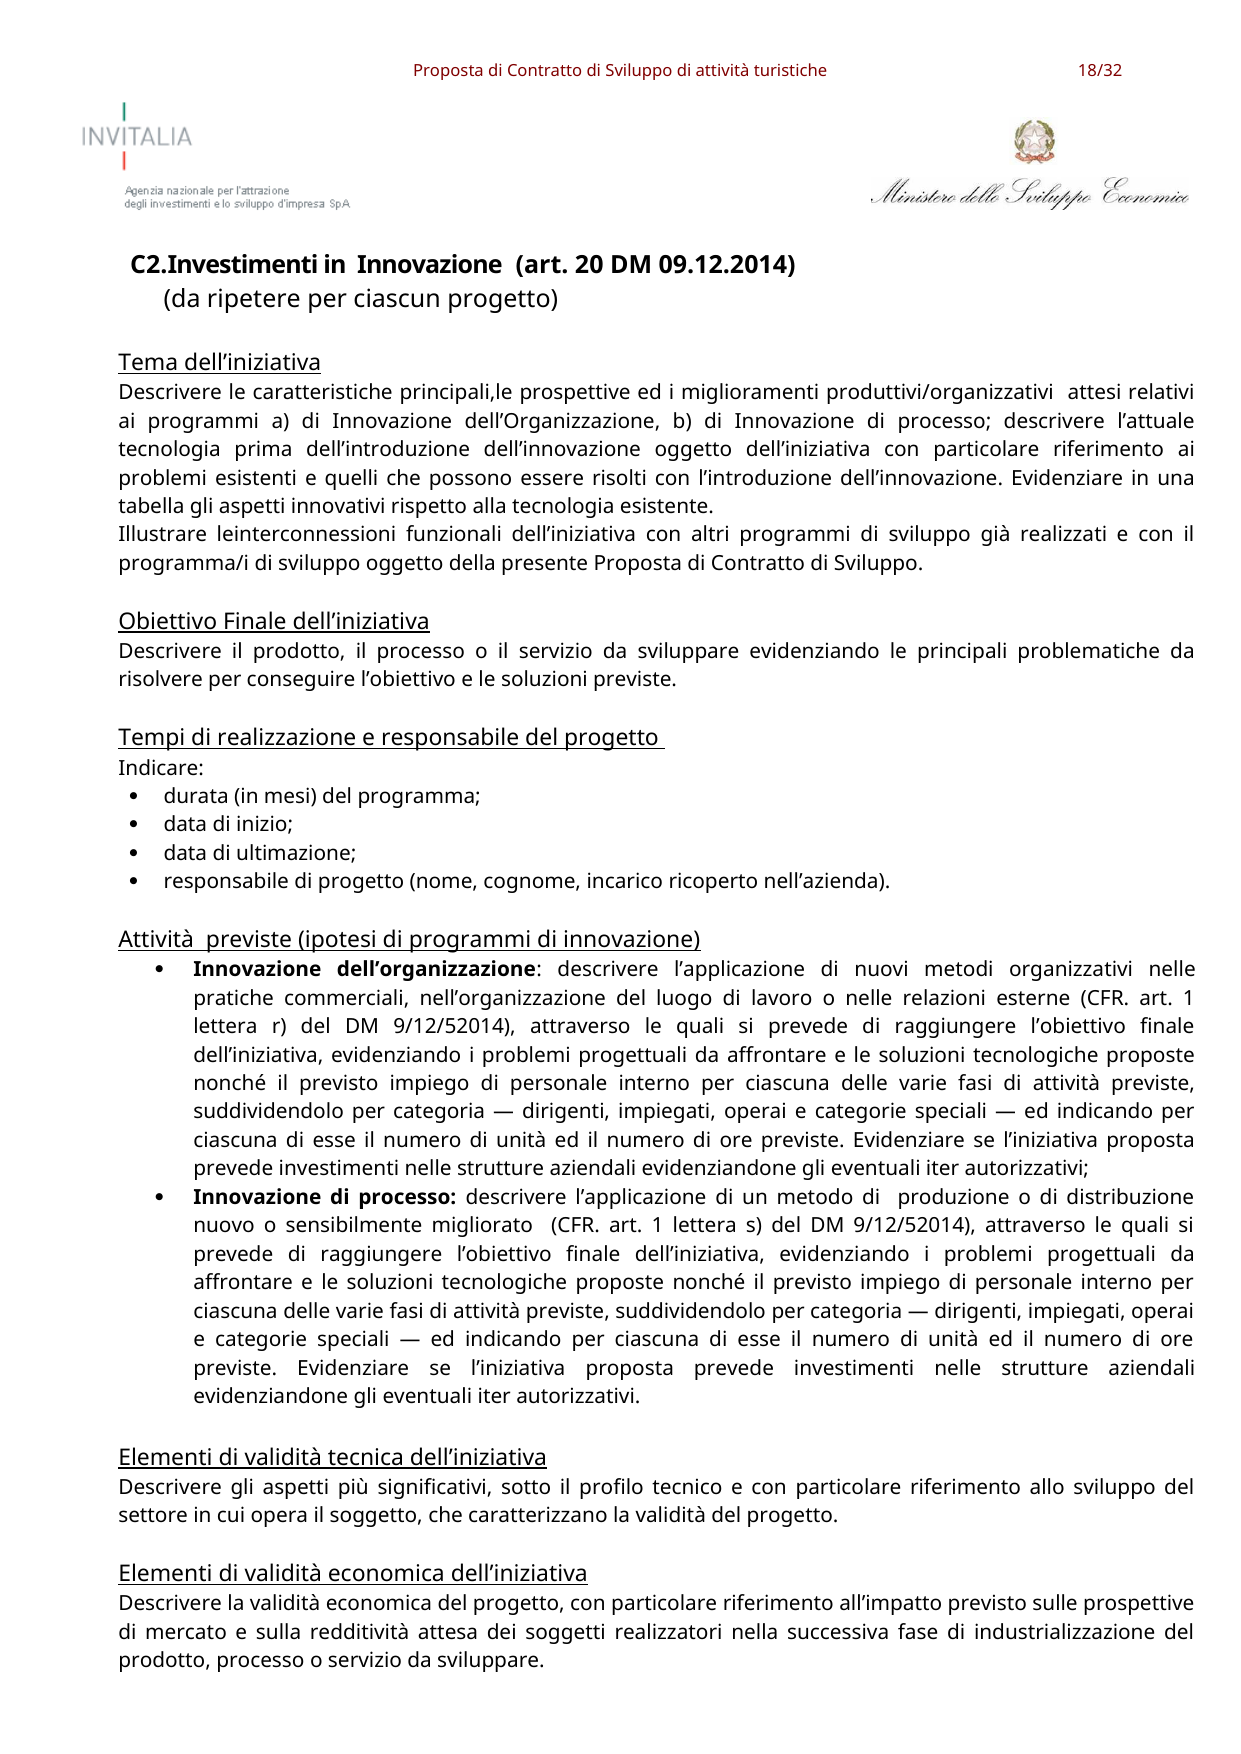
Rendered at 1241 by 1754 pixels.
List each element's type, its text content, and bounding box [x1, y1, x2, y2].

text Indicare: [118, 753, 1196, 781]
text Descrivere il prodotto, il processo o il servizio da sviluppare evidenziando le principali problematiche da risolvere per conseguire l’obiettivo e le soluzioni previste. [118, 636, 1196, 693]
picture [59, 81, 362, 222]
text Obiettivo Finale dell’iniziativa [118, 605, 1196, 636]
list Innovazione dell’organizzazione: descrivere l’applicazione di nuovi metodi organizzativi nelle pratiche commerciali, nell’organizzazione del luogo di lavoro o nelle relazioni esterne (CFR. art. 1 lettera r) del DM 9/12/52014), attraverso le quali si prevede di raggiungere l’obiettivo finale dell’iniziativa, evidenziando i problemi progettuali da affrontare e le soluzioni tecnologiche proposte nonché il previsto impiego di personale interno per ciascuna delle varie fasi di attività previste, suddividendolo per categoria — dirigenti, impiegati, operai e categorie speciali — ed indicando per ciascuna di esse il numero di unità ed il numero di ore previste. Evidenziare se l’iniziativa proposta prevede investimenti nelle strutture aziendali evidenziandone gli eventuali iter autorizzativi; [156, 954, 1196, 1182]
text Attività previste (ipotesi di programmi di innovazione) [118, 923, 1196, 954]
text Descrivere la validità economica del progetto, con particolare riferimento all’impatto previsto sulle prospettive di mercato e sulla redditività attesa dei soggetti realizzatori nella successiva fase di industrializzazione del prodotto, processo o servizio da sviluppare. [118, 1588, 1196, 1674]
text Descrivere gli aspetti più significativi, sotto il profilo tecnico e con particolare riferimento allo sviluppo del settore in cui opera il soggetto, che caratterizzano la validità del progetto. [118, 1472, 1196, 1529]
list data di inizio; [130, 809, 1196, 838]
text Elementi di validità tecnica dell’iniziativa [118, 1441, 1196, 1472]
text Descrivere le caratteristiche principali,le prospettive ed i miglioramenti produttivi/organizzativi attesi relativi ai programmi a) di Innovazione dell’Organizzazione, b) di Innovazione di processo; descrivere l’attuale tecnologia prima dell’introduzione dell’innovazione oggetto dell’iniziativa con particolare riferimento ai problemi esistenti e quelli che possono essere risolti con l’introduzione dell’innovazione. Evidenziare in una tabella gli aspetti innovativi rispetto alla tecnologia esistente. [118, 377, 1196, 519]
text Elementi di validità economica dell’iniziativa [118, 1557, 1196, 1588]
text (da ripetere per ciascun progetto) [118, 281, 1196, 315]
text Tema dell’iniziativa [118, 346, 1196, 377]
list durata (in mesi) del programma; [130, 781, 1196, 809]
list Innovazione di processo: descrivere l’applicazione di un metodo di produzione o di distribuzione nuovo o sensibilmente migliorato (CFR. art. 1 lettera s) del DM 9/12/52014), attraverso le quali si prevede di raggiungere l’obiettivo finale dell’iniziativa, evidenziando i problemi progettuali da affrontare e le soluzioni tecnologiche proposte nonché il previsto impiego di personale interno per ciascuna delle varie fasi di attività previste, suddividendolo per categoria — dirigenti, impiegati, operai e categorie speciali — ed indicando per ciascuna di esse il numero di unità ed il numero di ore previste. Evidenziare se l’iniziativa proposta prevede investimenti nelle strutture aziendali evidenziandone gli eventuali iter autorizzativi. [156, 1182, 1196, 1409]
text Tempi di realizzazione e responsabile del progetto [118, 721, 1196, 753]
text C2.Investimenti in Innovazione (art. 20 DM 09.12.2014) [130, 247, 1196, 281]
list data di ultimazione; [130, 838, 1196, 866]
text Illustrare leinterconnessioni funzionali dell’iniziativa con altri programmi di sviluppo già realizzati e con il programma/i di sviluppo oggetto della presente Proposta di Contratto di Sviluppo. [118, 519, 1196, 576]
list responsabile di progetto (nome, cognome, incarico ricoperto nell’azienda). [130, 866, 1196, 895]
